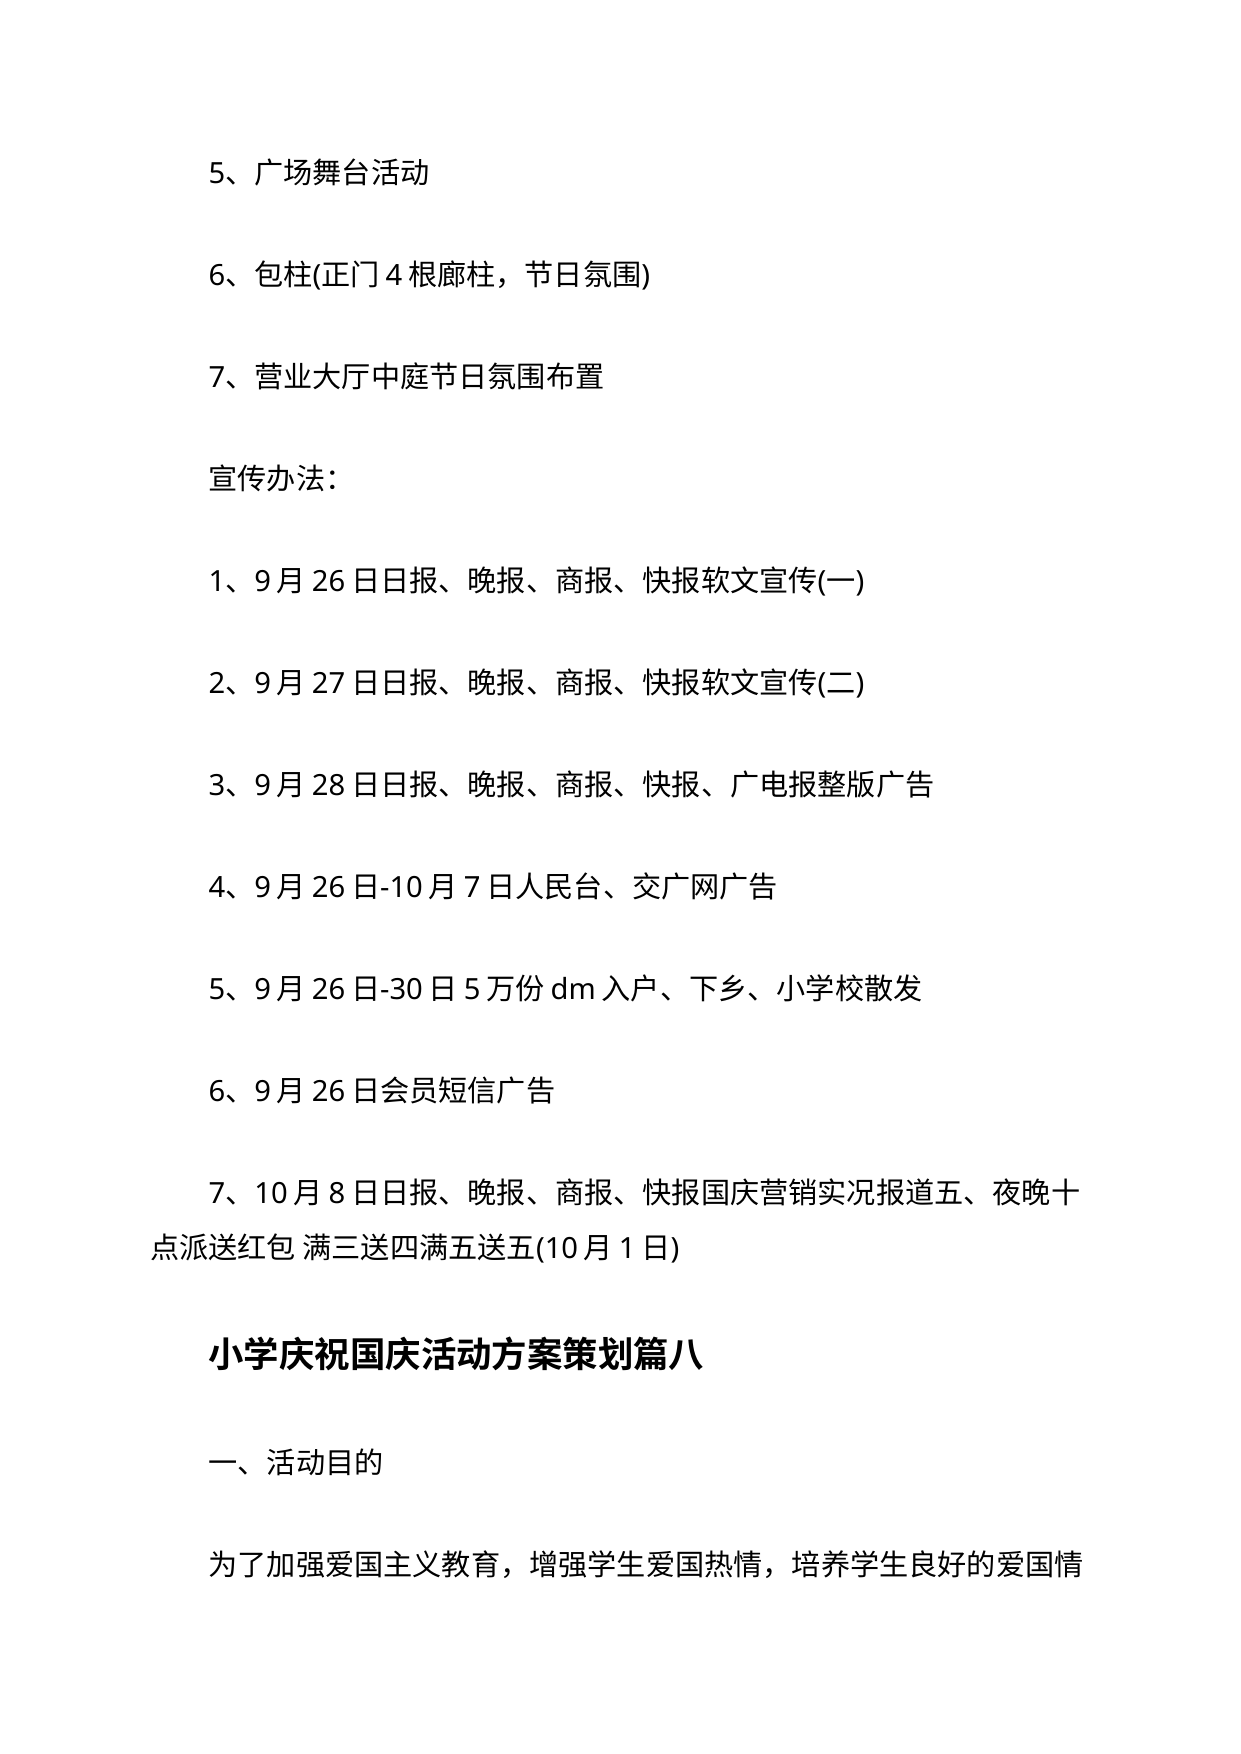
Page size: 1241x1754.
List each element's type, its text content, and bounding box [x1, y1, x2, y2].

text 7、营业大厅中庭节日氛围布置 [150, 354, 1090, 396]
text 5、9月26日-30日5万份dm入户、下乡、小学校散发 [150, 966, 1090, 1008]
text 7、10月8日日报、晚报、商报、快报国庆营销实况报道五、夜晚十点派送红包 满三送四满五送五(10月1日) [150, 1169, 1090, 1267]
text 一、活动目的 [150, 1440, 1090, 1482]
text 宣传办法： [150, 456, 1090, 498]
text 1、9月26日日报、晚报、商报、快报软文宣传(一) [150, 558, 1090, 600]
text 小学庆祝国庆活动方案策划篇八 [150, 1327, 1090, 1378]
text 2、9月27日日报、晚报、商报、快报软文宣传(二) [150, 660, 1090, 702]
text 4、9月26日-10月7日人民台、交广网广告 [150, 864, 1090, 906]
text 3、9月28日日报、晚报、商报、快报、广电报整版广告 [150, 762, 1090, 804]
text 5、广场舞台活动 [150, 150, 1090, 192]
text 6、包柱(正门4根廊柱，节日氛围) [150, 252, 1090, 294]
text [150, 1542, 1090, 1584]
text 6、9月26日会员短信广告 [150, 1068, 1090, 1110]
